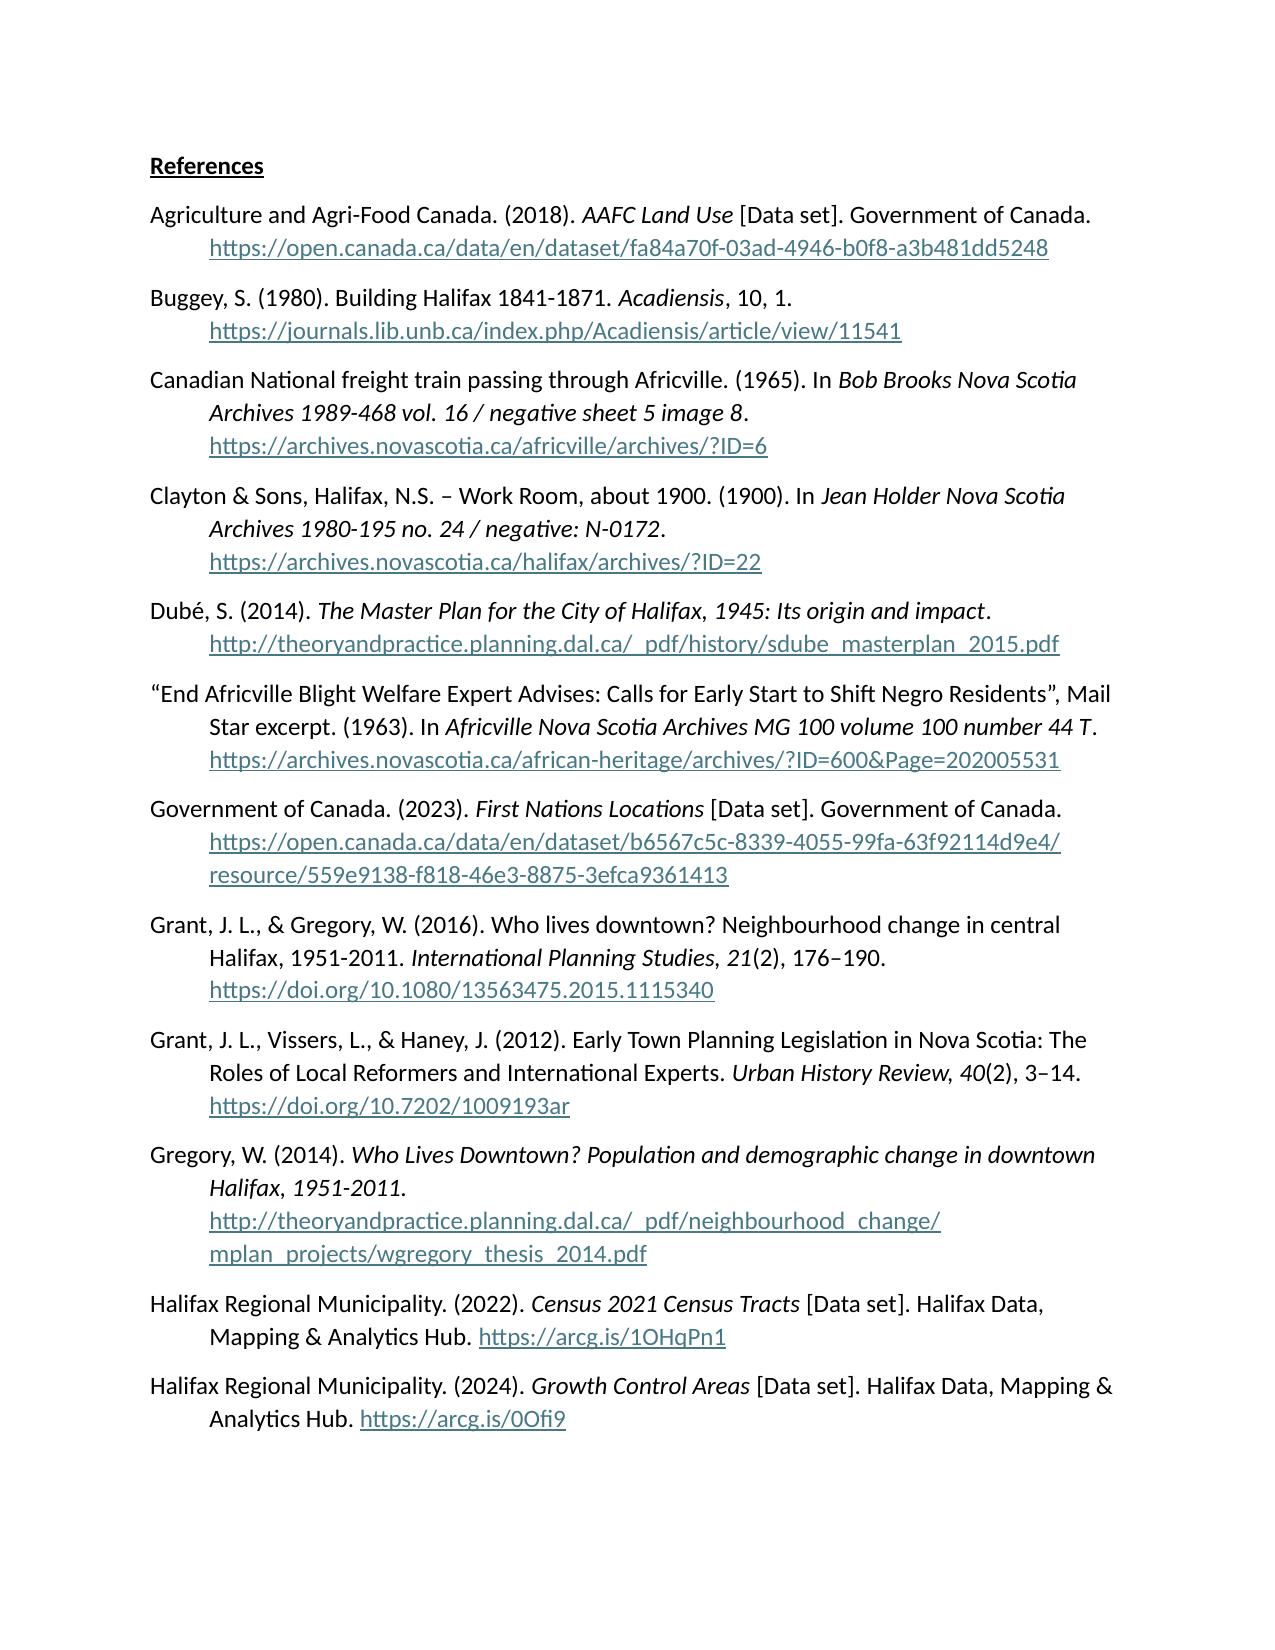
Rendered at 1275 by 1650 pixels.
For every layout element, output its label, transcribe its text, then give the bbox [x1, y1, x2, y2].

text Clayton & Sons, Halifax, N.S. – Work Room, about 1900. (1900). In Jean Holder Nova Scotia Archives 1980-195 no. 24 / negative: N-0172. https://archives.novascotia.ca/halifax/archives/?ID=22 [150, 480, 1125, 576]
text Grant, J. L., & Gregory, W. (2016). Who lives downtown? Neighbourhood change in central Halifax, 1951-2011. International Planning Studies, 21(2), 176–190. https://doi.org/10.1080/13563475.2015.1115340 [150, 909, 1125, 1005]
text Dubé, S. (2014). The Master Plan for the City of Halifax, 1945: Its origin and impact. http://theoryandpractice.planning.dal.ca/_pdf/history/sdube_masterplan_2015.pdf [150, 595, 1125, 659]
text Canadian National freight train passing through Africville. (1965). In Bob Brooks Nova Scotia Archives 1989-468 vol. 16 / negative sheet 5 image 8. https://archives.novascotia.ca/africville/archives/?ID=6 [150, 364, 1125, 461]
text Agriculture and Agri-Food Canada. (2018). AAFC Land Use [Data set]. Government of Canada. https://open.canada.ca/data/en/dataset/fa84a70f-03ad-4946-b0f8-a3b481dd5248 [150, 199, 1125, 263]
text Grant, J. L., Vissers, L., & Haney, J. (2012). Early Town Planning Legislation in Nova Scotia: The Roles of Local Reformers and International Experts. Urban History Review, 40(2), 3–14. https://doi.org/10.7202/1009193ar [150, 1024, 1125, 1121]
text Halifax Regional Municipality. (2024). Growth Control Areas [Data set]. Halifax Data, Mapping & Analytics Hub. https://arcg.is/0Ofi9 [150, 1370, 1125, 1434]
text “End Africville Blight Welfare Expert Advises: Calls for Early Start to Shift Negro Residents”, Mail Star excerpt. (1963). In Africville Nova Scotia Archives MG 100 volume 100 number 44 T. https://archives.novascotia.ca/african-heritage/archives/?ID=600&Page=202005531 [150, 678, 1125, 774]
text Halifax Regional Municipality. (2022). Census 2021 Census Tracts [Data set]. Halifax Data, Mapping & Analytics Hub. https://arcg.is/1OHqPn1 [150, 1288, 1125, 1351]
text References [150, 150, 1125, 181]
text Gregory, W. (2014). Who Lives Downtown? Population and demographic change in downtown Halifax, 1951-2011. http://theoryandpractice.planning.dal.ca/_pdf/neighbourhood_change/mplan_projects/wgregory_thesis_2014.pdf [150, 1139, 1125, 1269]
text Buggey, S. (1980). Building Halifax 1841-1871. Acadiensis, 10, 1. https://journals.lib.unb.ca/index.php/Acadiensis/article/view/11541 [150, 282, 1125, 346]
text Government of Canada. (2023). First Nations Locations [Data set]. Government of Canada. https://open.canada.ca/data/en/dataset/b6567c5c-8339-4055-99fa-63f92114d9e4/resource/559e9138-f818-46e3-8875-3efca9361413 [150, 793, 1125, 890]
